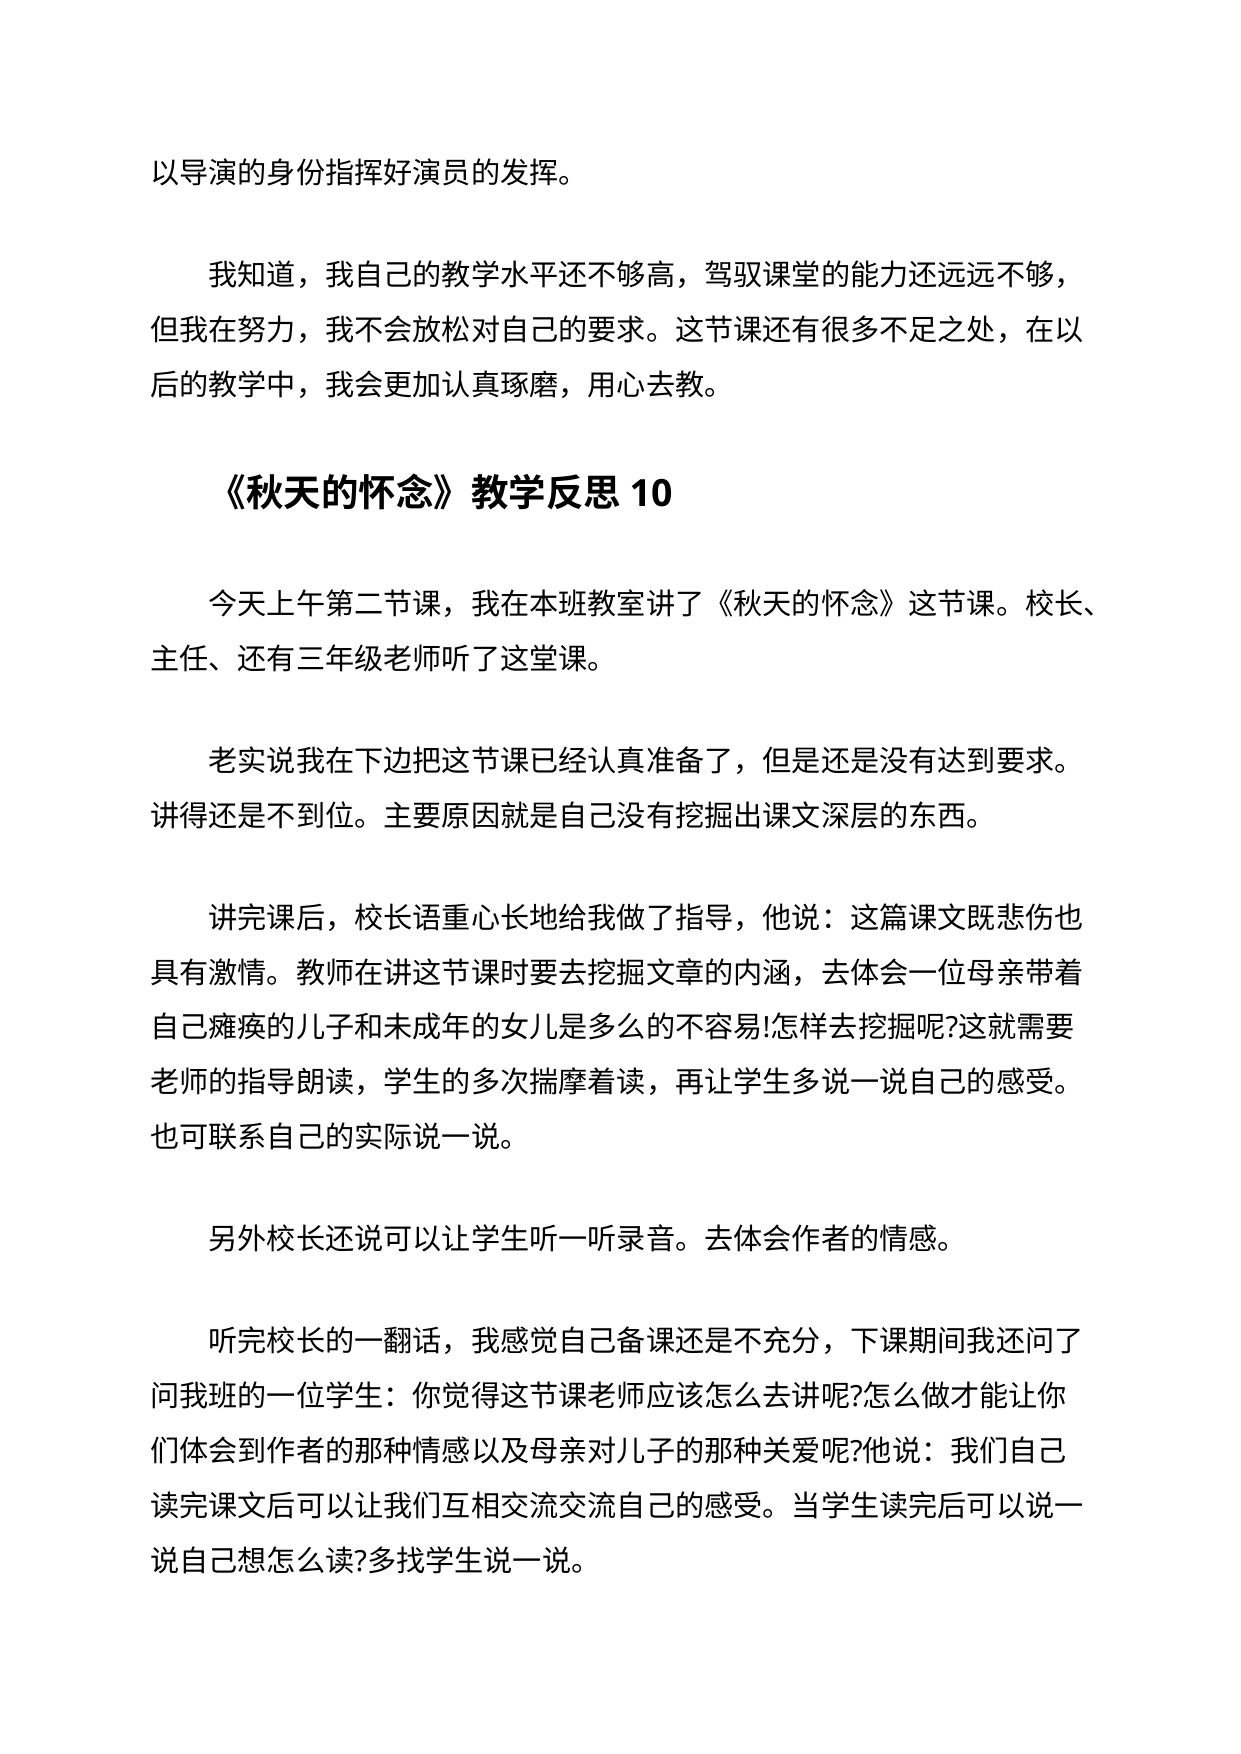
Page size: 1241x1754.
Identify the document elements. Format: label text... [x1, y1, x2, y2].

text 《秋天的怀念》教学反思 10 [150, 463, 1090, 518]
text 另外校长还说可以让学生听一听录音。去体会作者的情感。 [150, 1216, 1090, 1258]
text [150, 150, 1090, 192]
text 听完校长的一翻话，我感觉自己备课还是不充分，下课期间我还问了问我班的一位学生：你觉得这节课老师应该怎么去讲呢?怎么做才能让你们体会到作者的那种情感以及母亲对儿子的那种关爱呢?他说：我们自己读完课文后可以让我们互相交流交流自己的感受。当学生读完后可以说一说自己想怎么读?多找学生说一说。 [150, 1317, 1090, 1580]
text 讲完课后，校长语重心长地给我做了指导，他说：这篇课文既悲伤也具有激情。教师在讲这节课时要去挖掘文章的内涵，去体会一位母亲带着自己瘫痪的儿子和未成年的女儿是多么的不容易!怎样去挖掘呢?这就需要老师的指导朗读，学生的多次揣摩着读，再让学生多说一说自己的感受。也可联系自己的实际说一说。 [150, 894, 1090, 1156]
text 今天上午第二节课，我在本班教室讲了《秋天的怀念》这节课。校长、主任、还有三年级老师听了这堂课。 [150, 581, 1090, 678]
text 老实说我在下边把这节课已经认真准备了，但是还是没有达到要求。讲得还是不到位。主要原因就是自己没有挖掘出课文深层的东西。 [150, 738, 1090, 835]
text 我知道，我自己的教学水平还不够高，驾驭课堂的能力还远远不够，但我在努力，我不会放松对自己的要求。这节课还有很多不足之处，在以后的教学中，我会更加认真琢磨，用心去教。 [150, 252, 1090, 404]
